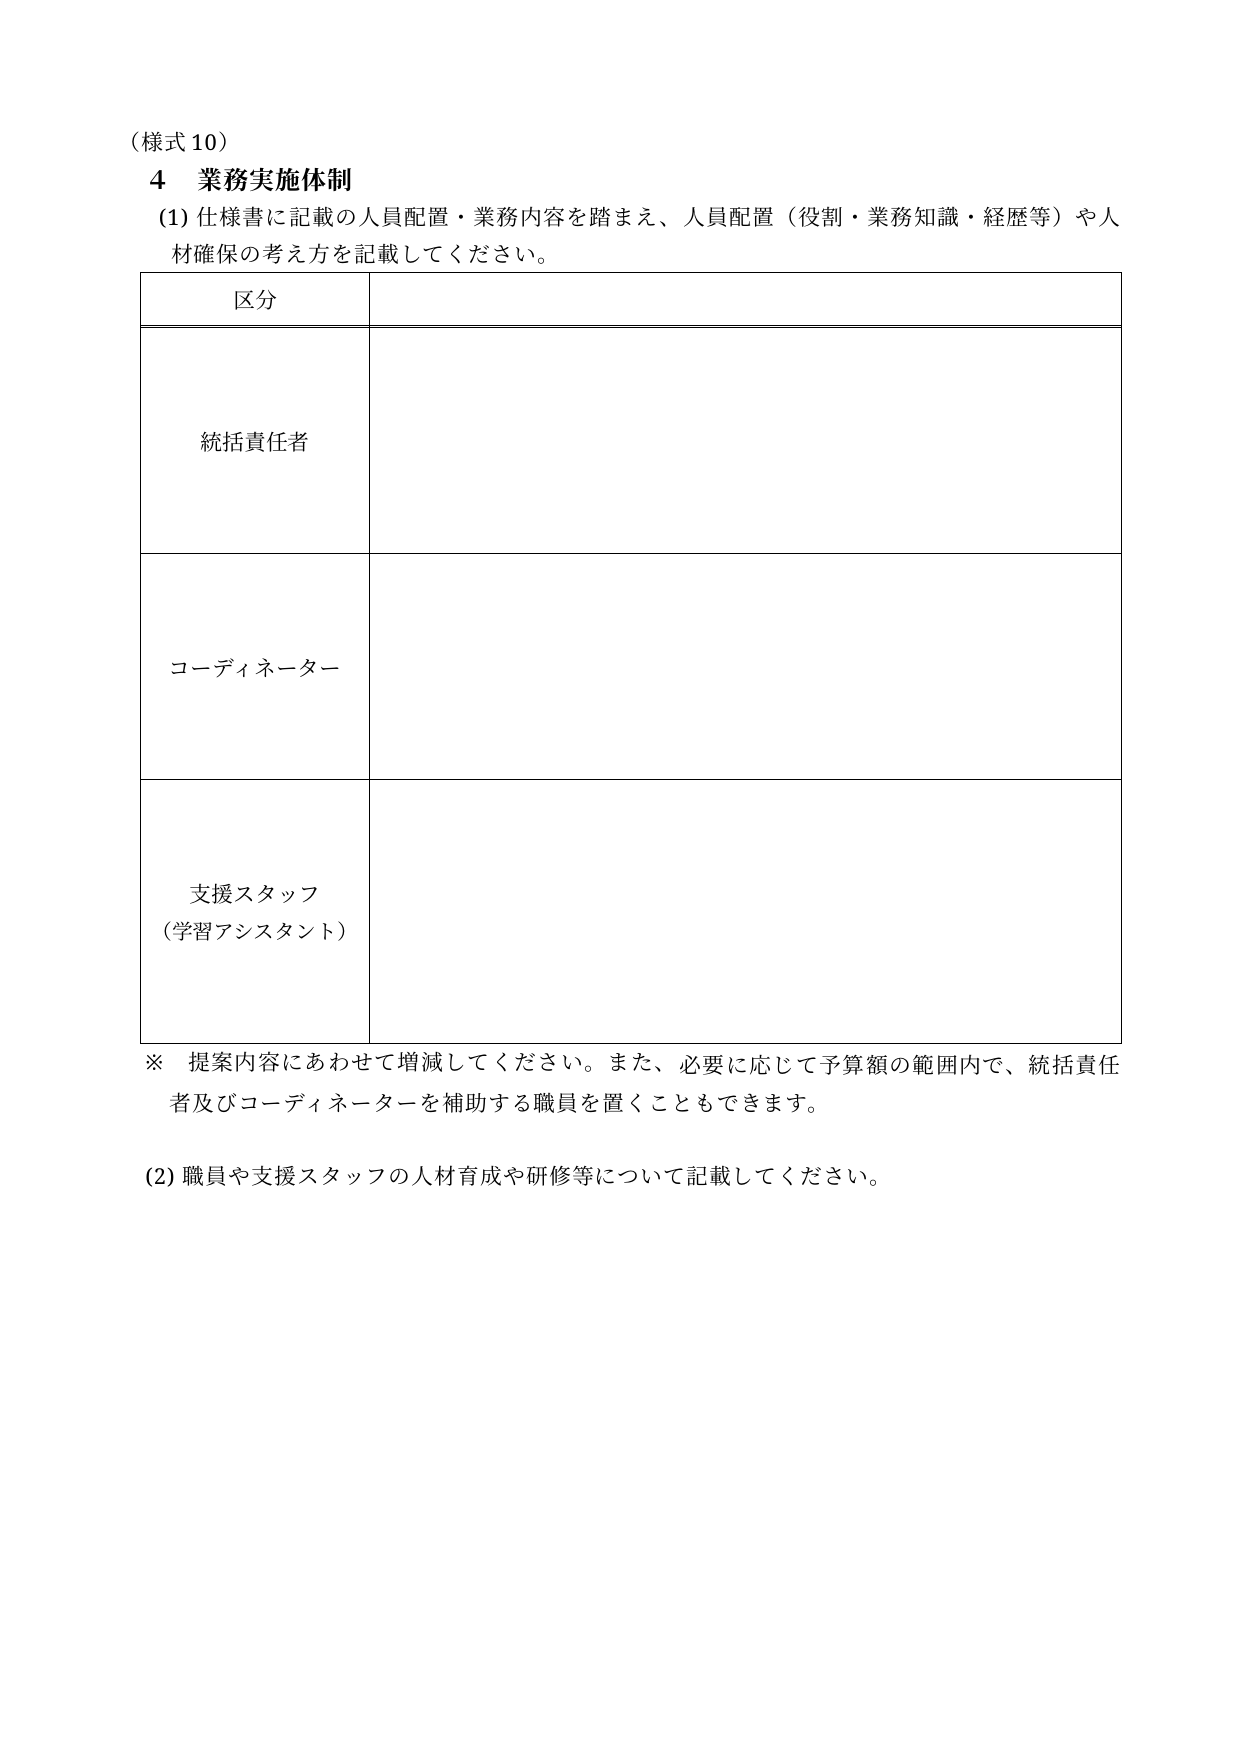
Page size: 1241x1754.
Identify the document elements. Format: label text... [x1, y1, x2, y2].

text ※ 提案内容にあわせて増減してください。また、必要に応じて予算額の範囲内で、統括責任者及びコーディネーターを補助する職員を置くこともできます。 [145, 1044, 1122, 1119]
table_cell 統括責任者 [141, 328, 369, 553]
table_cell [370, 780, 1121, 1043]
table_cell 支援スタッフ （学習アシスタント） [141, 780, 369, 1043]
text (2) 職員や支援スタッフの人材育成や研修等について記載してください。 [145, 1156, 1122, 1194]
text (1) 仕様書に記載の人員配置・業務内容を踏まえ、人員配置（役割・業務知識・経歴等）や人材確保の考え方を記載してください。 [159, 197, 1122, 272]
table_header 区分 [141, 273, 369, 325]
text ４ 業務実施体制 [118, 159, 1122, 197]
table_header [370, 273, 1121, 325]
text （様式10） [118, 122, 1122, 159]
table_cell [370, 328, 1121, 553]
table_cell コーディネーター [141, 554, 369, 779]
table_cell [370, 554, 1121, 779]
